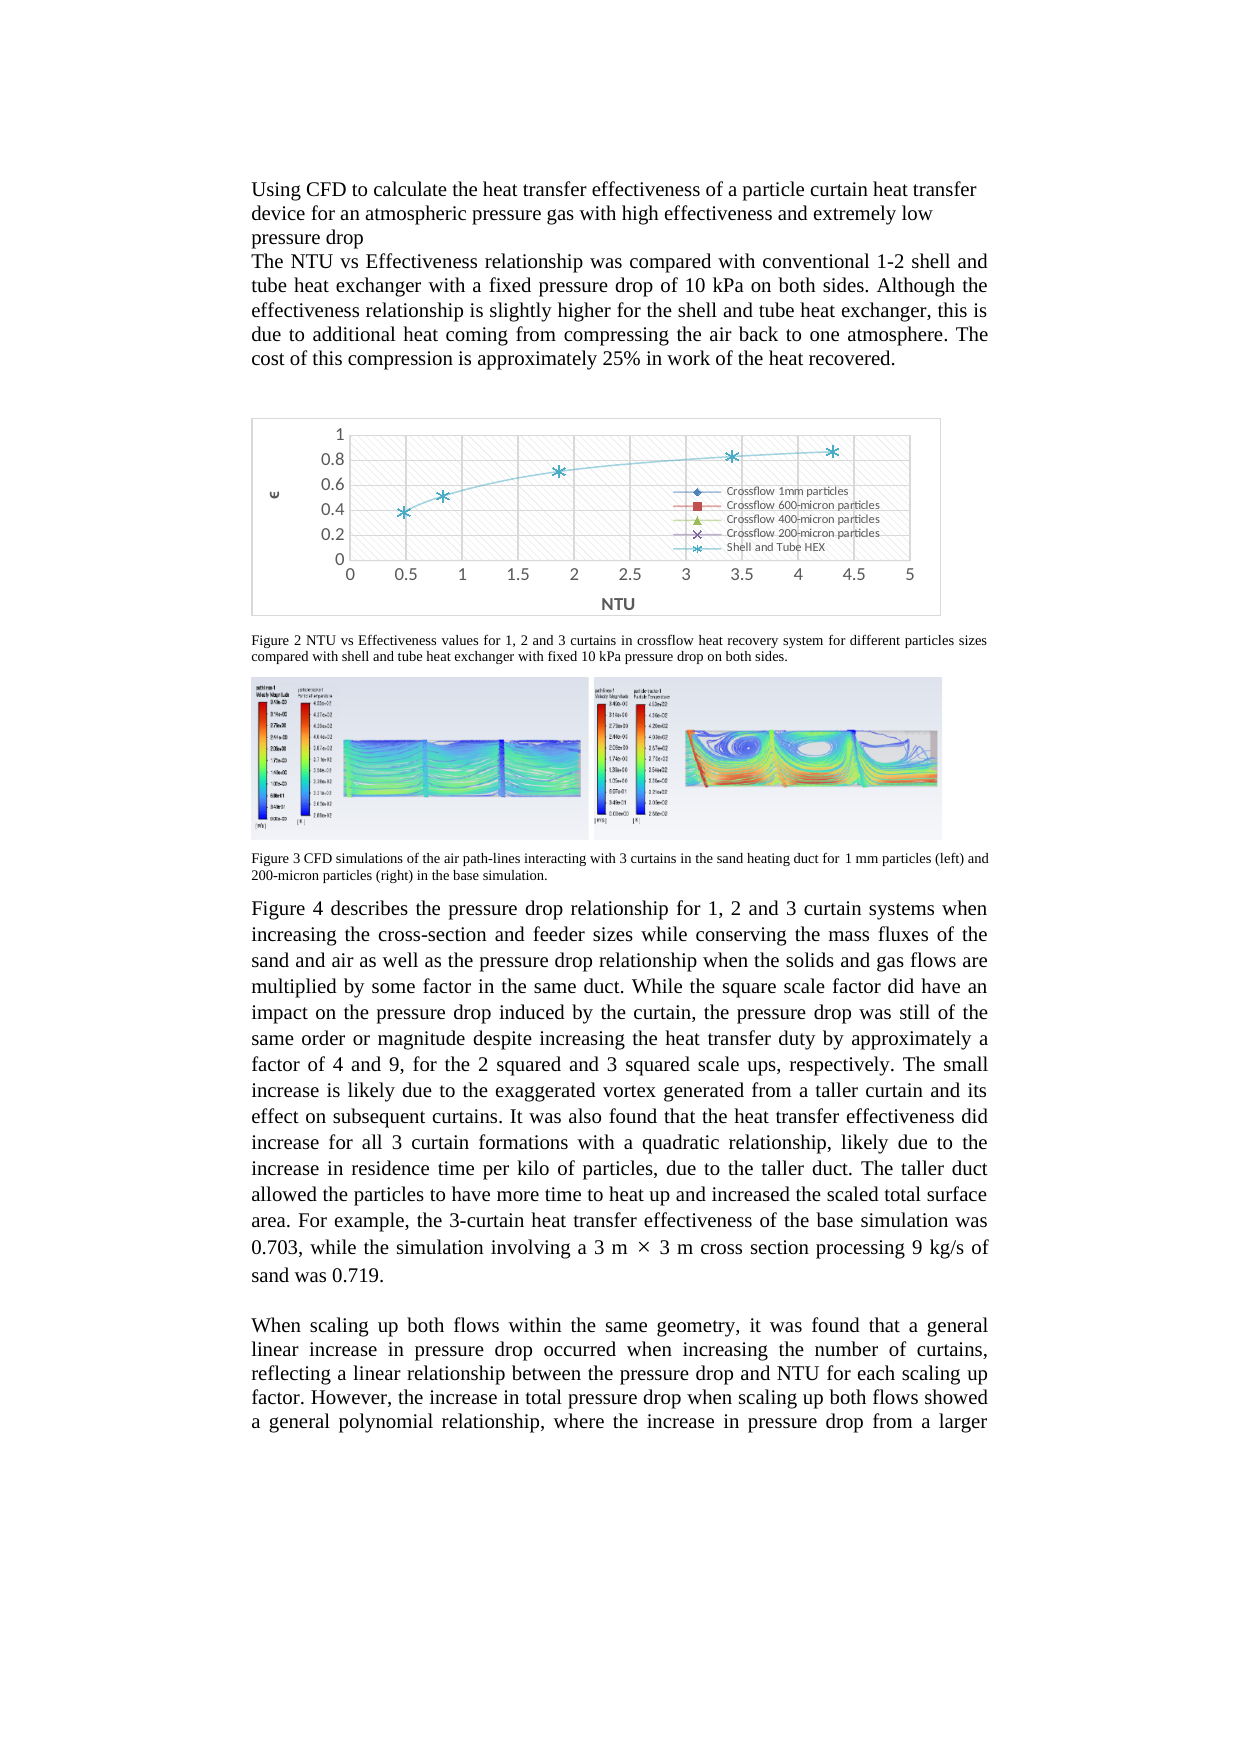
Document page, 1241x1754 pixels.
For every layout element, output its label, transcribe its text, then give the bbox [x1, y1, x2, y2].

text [251, 1313, 989, 1433]
picture [593, 677, 943, 840]
picture [251, 677, 589, 840]
text Figure 2 NTU vs Effectiveness values for 1, 2 and 3 curtains in crossflow heat recovery system for different particles sizes compared with shell and tube heat exchanger with fixed 10 kPa pressure drop on both sides. [251, 631, 989, 665]
text Figure 4 describes the pressure drop relationship for 1, 2 and 3 curtain systems when increasing the cross-section and feeder sizes while conserving the mass fluxes of the sand and air as well as the pressure drop relationship when the solids and gas flows are multiplied by some factor in the same duct. While the square scale factor did have an impact on the pressure drop induced by the curtain, the pressure drop was still of the same order or magnitude despite increasing the heat transfer duty by approximately a factor of 4 and 9, for the 2 squared and 3 squared scale ups, respectively. The small increase is likely due to the exaggerated vortex generated from a taller curtain and its effect on subsequent curtains. It was also found that the heat transfer effectiveness did increase for all 3 curtain formations with a quadratic relationship, likely due to the increase in residence time per kilo of particles, due to the taller duct. The taller duct allowed the particles to have more time to heat up and increased the scaled total surface area. For example, the 3-curtain heat transfer effectiveness of the base simulation was 0.703, while the simulation involving a 3 m 3 m cross section processing 9 kg/s of sand was 0.719. [251, 896, 989, 1287]
text Figure 3 CFD simulations of the air path-lines interacting with 3 curtains in the sand heating duct for 1 mm particles (left) and 200-micron particles (right) in the base simulation. [251, 850, 989, 884]
text The NTU vs Effectiveness relationship was compared with conventional 1-2 shell and tube heat exchanger with a fixed pressure drop of 10 kPa on both sides. Although the effectiveness relationship is slightly higher for the shell and tube heat exchanger, this is due to additional heat coming from compressing the air back to one atmosphere. The cost of this compression is approximately 25% in work of the heat recovered. [251, 249, 989, 370]
